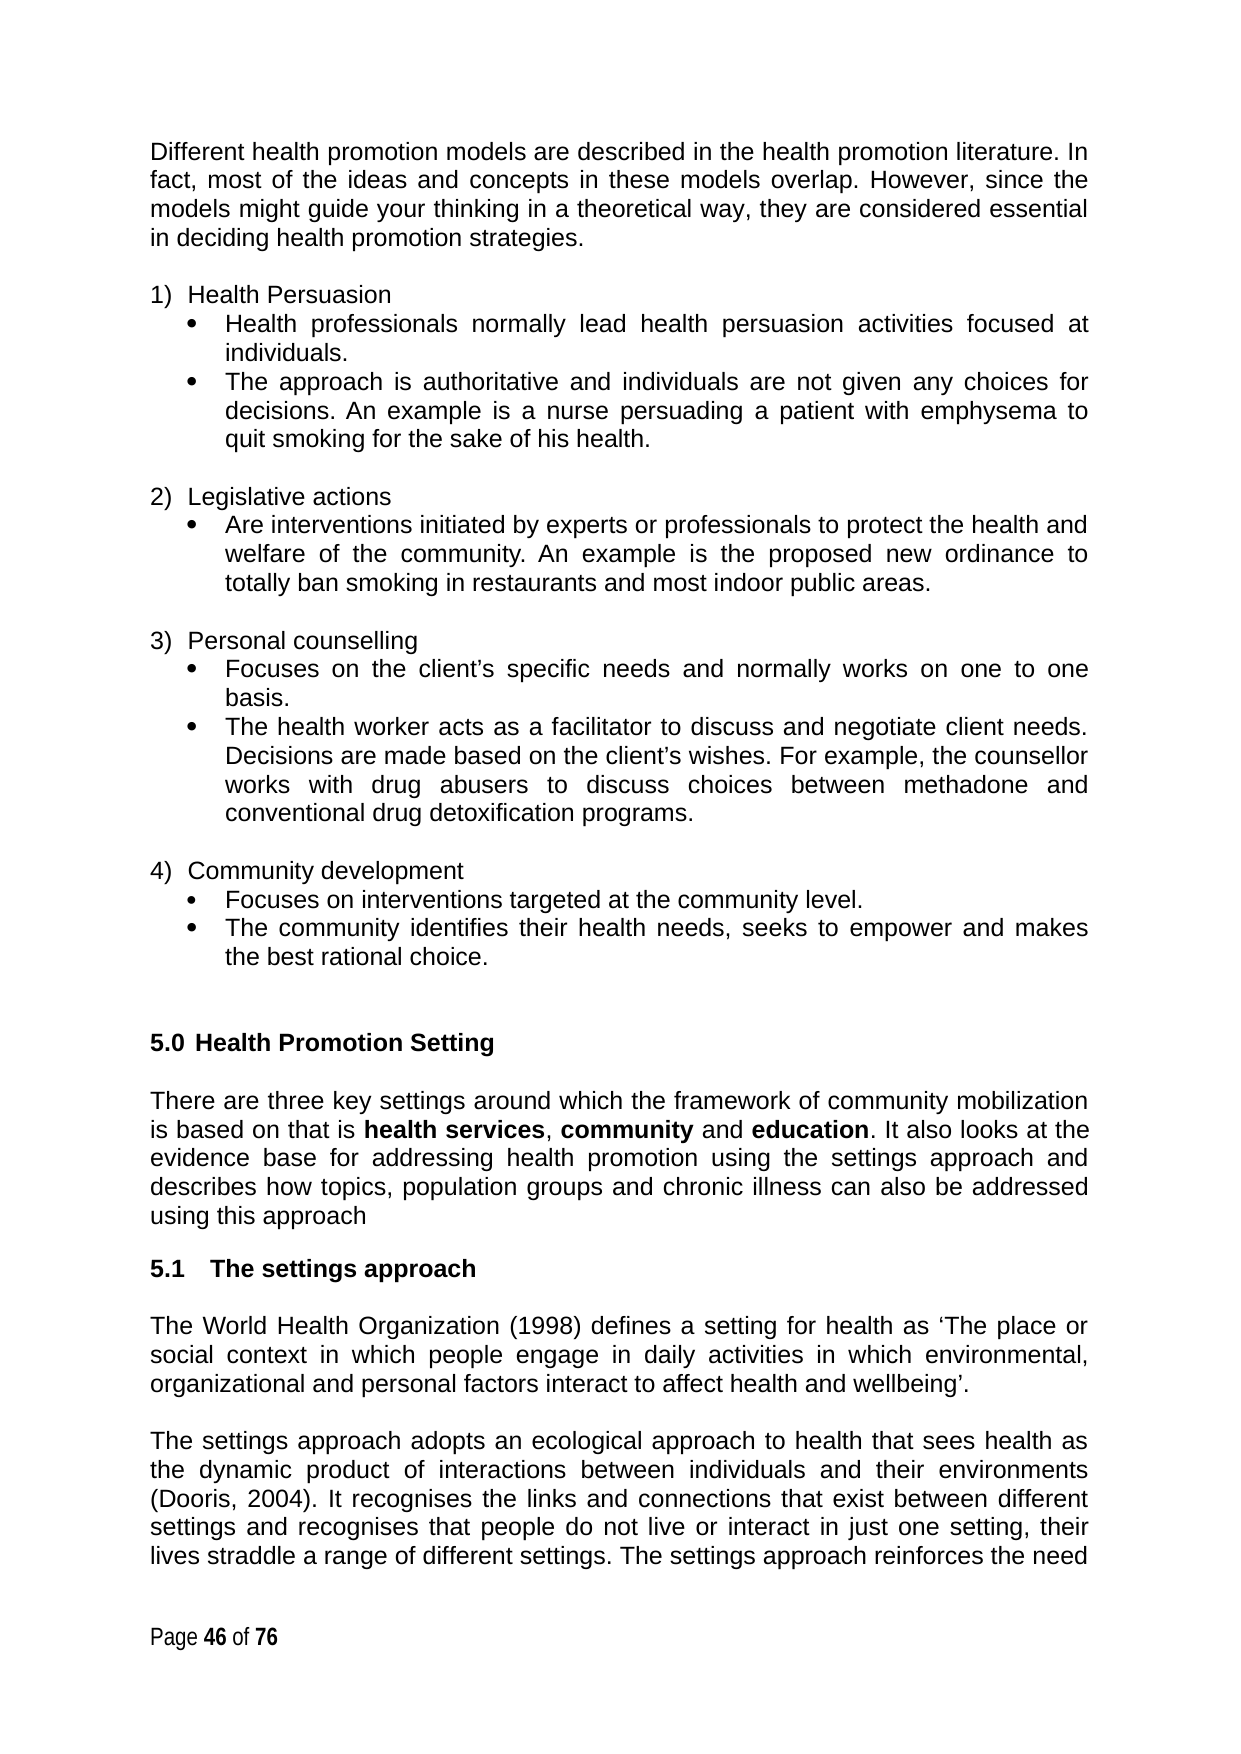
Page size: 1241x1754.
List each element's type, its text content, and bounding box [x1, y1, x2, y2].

text The World Health Organization (1998) defines a setting for health as ‘The place or social context in which people engage in daily activities in which environmental, organizational and personal factors interact to affect health and wellbeing’. [150, 1311, 1090, 1397]
list The health worker acts as a facilitator to discuss and negotiate client needs. Decisions are made based on the client’s wishes. For example, the counsellor works with drug abusers to discuss choices between methadone and conventional drug detoxification programs. [187, 712, 1090, 827]
list Community development [150, 856, 1090, 884]
list Focuses on interventions targeted at the community level. [187, 884, 1090, 913]
text Different health promotion models are described in the health promotion literature. In fact, most of the ideas and concepts in these models overlap. However, since the models might guide your thinking in a theoretical way, they are considered essential in deciding health promotion strategies. [150, 137, 1090, 252]
list Health professionals normally lead health persuasion activities focused at individuals. [187, 309, 1090, 367]
list Focuses on the client’s specific needs and normally works on one to one basis. [187, 654, 1090, 712]
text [150, 1426, 1090, 1570]
subtitle Health Promotion Setting [150, 1028, 1090, 1057]
list Legislative actions [150, 482, 1090, 511]
list Are interventions initiated by experts or professionals to protect the health and welfare of the community. An example is the proposed new ordinance to totally ban smoking in restaurants and most indoor public areas. [187, 511, 1090, 597]
list The community identifies their health needs, seeks to empower and makes the best rational choice. [187, 913, 1090, 971]
subtitle The settings approach [150, 1254, 1090, 1282]
list Personal counselling [150, 626, 1090, 654]
list The approach is authoritative and individuals are not given any choices for decisions. An example is a nurse persuading a patient with emphysema to quit smoking for the sake of his health. [187, 367, 1090, 453]
list Health Persuasion [150, 280, 1090, 309]
text There are three key settings around which the framework of community mobilization is based on that is health services, community and education. It also looks at the evidence base for addressing health promotion using the settings approach and describes how topics, population groups and chronic illness can also be addressed using this approach [150, 1086, 1090, 1230]
